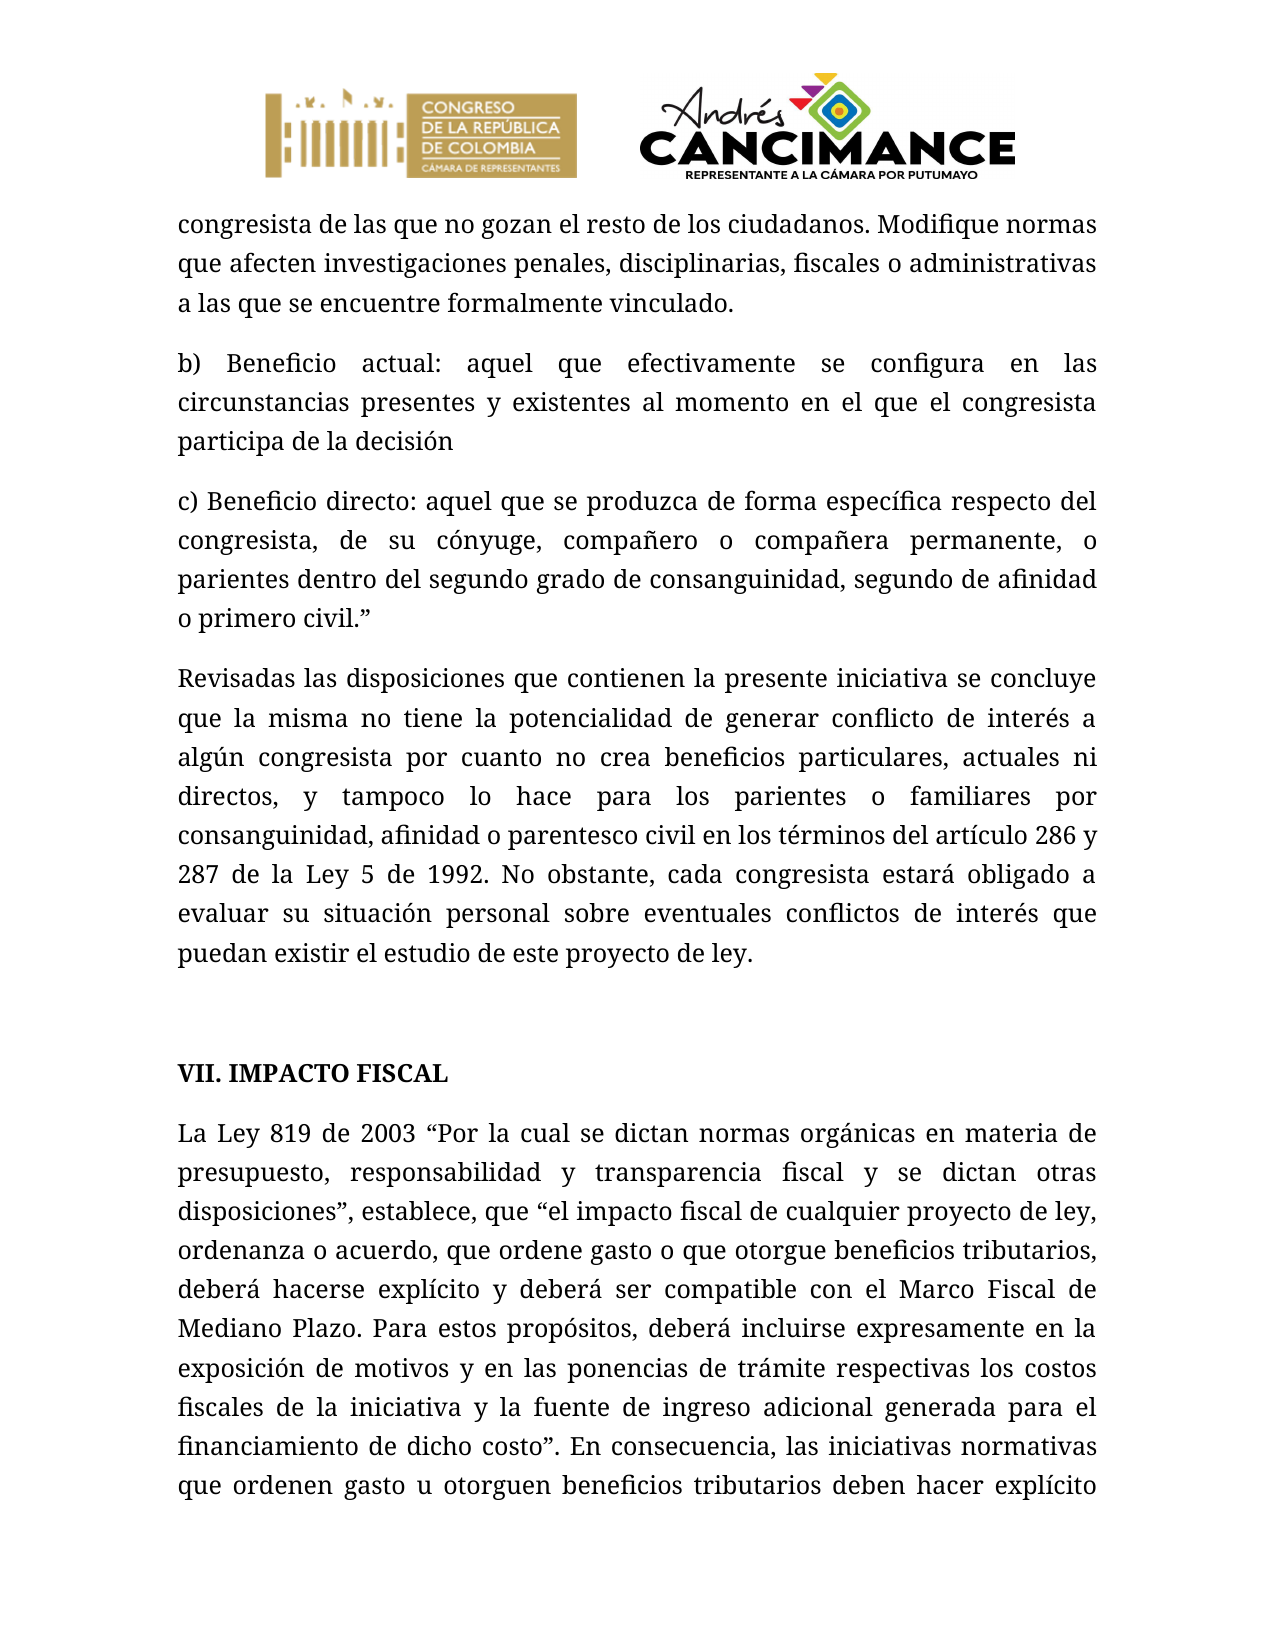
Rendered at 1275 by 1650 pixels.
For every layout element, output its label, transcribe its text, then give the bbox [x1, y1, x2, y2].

picture [265, 81, 578, 179]
picture [640, 73, 1015, 179]
text VII. IMPACTO FISCAL [177, 1055, 1098, 1089]
text b) Beneficio actual: aquel que efectivamente se configura en las circunstancias presentes y existentes al momento en el que el congresista participa de la decisión [177, 345, 1098, 458]
text Revisadas las disposiciones que contienen la presente iniciativa se concluye que la misma no tiene la potencialidad de generar conflicto de interés a algún congresista por cuanto no crea beneficios particulares, actuales ni directos, y tampoco lo hace para los parientes o familiares por consanguinidad, afinidad o parentesco civil en los términos del artículo 286 y 287 de la Ley 5 de 1992. No obstante, cada congresista estará obligado a evaluar su situación personal sobre eventuales conflictos de interés que puedan existir el estudio de este proyecto de ley. [177, 661, 1098, 969]
text c) Beneficio directo: aquel que se produzca de forma específica respecto del congresista, de su cónyuge, compañero o compañera permanente, o parientes dentro del segundo grado de consanguinidad, segundo de afinidad o primero civil.” [177, 484, 1098, 635]
